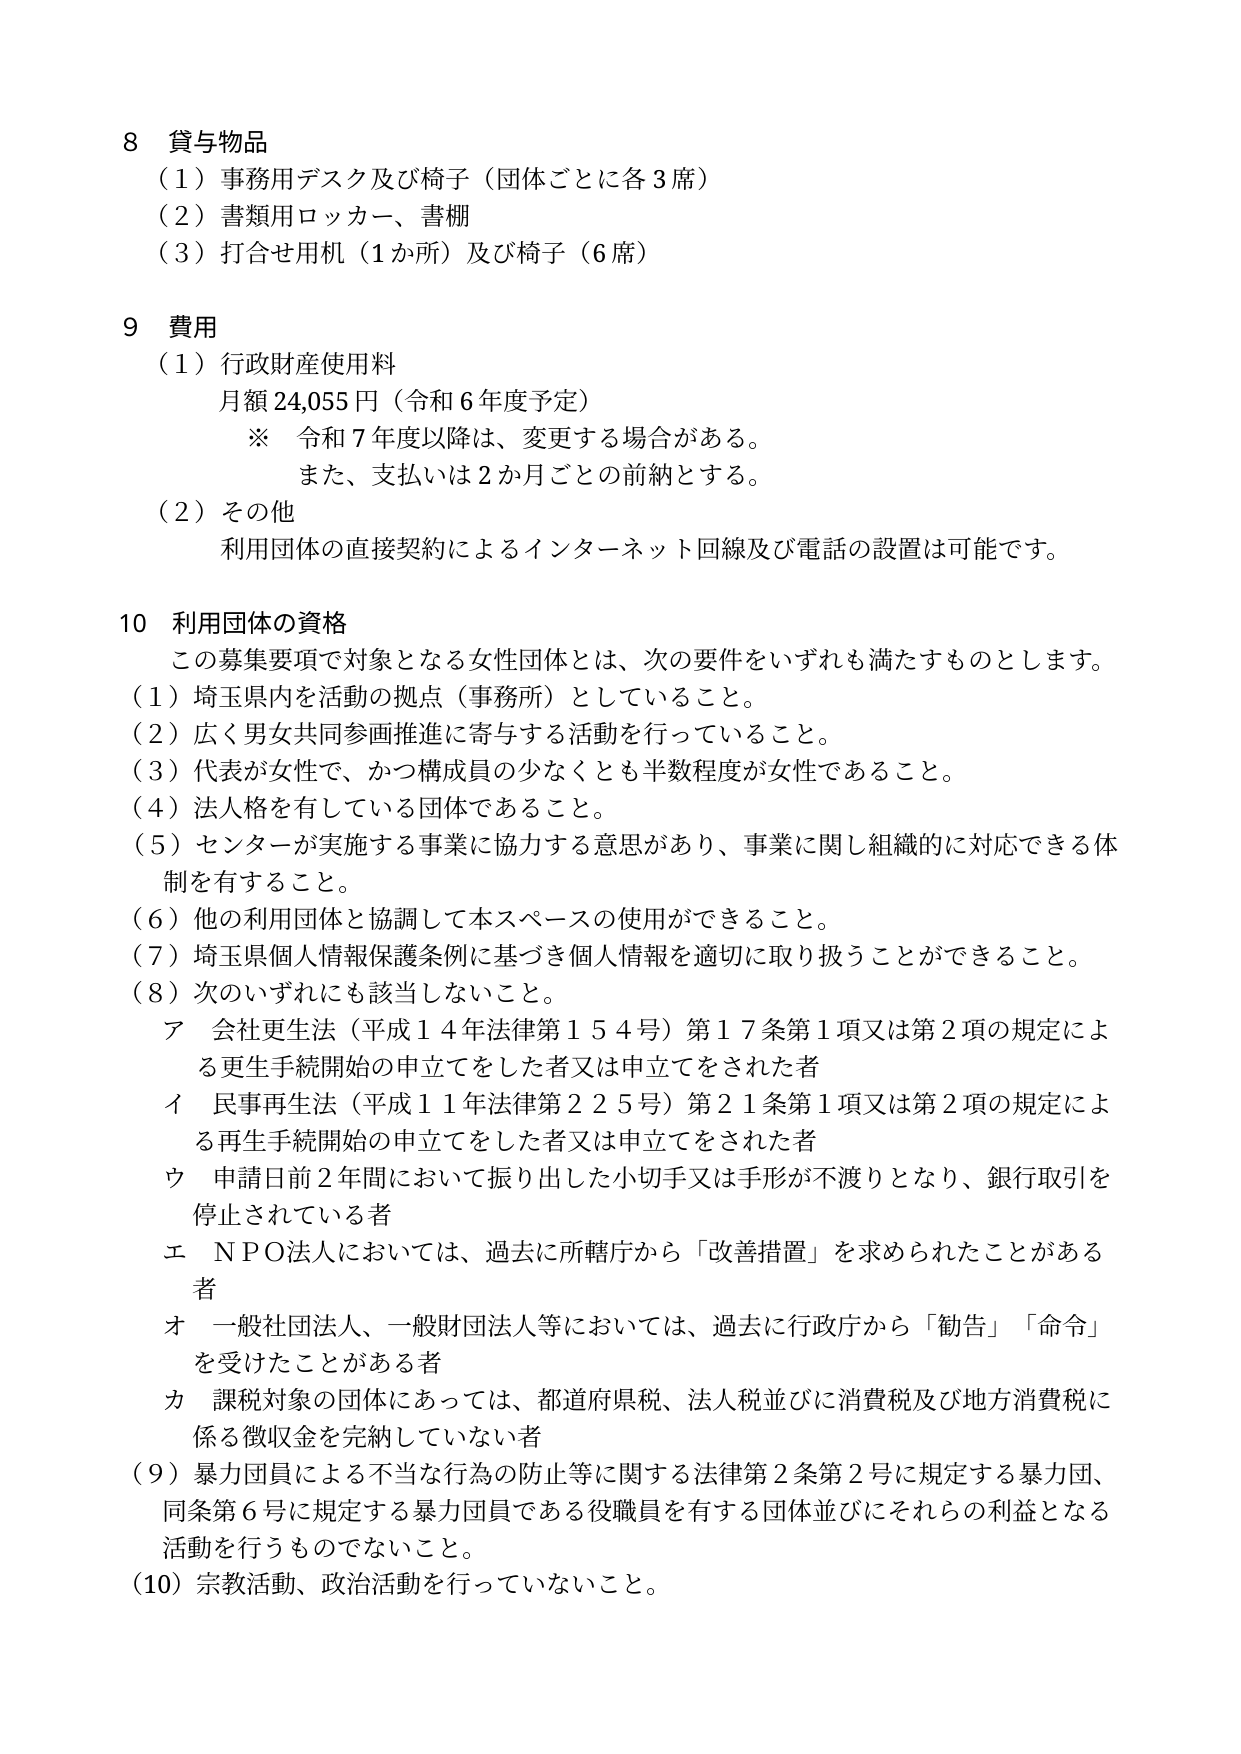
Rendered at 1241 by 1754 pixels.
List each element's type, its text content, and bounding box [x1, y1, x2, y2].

text ウ 申請日前２年間において振り出した小切手又は手形が不渡りとなり、銀行取引を停止されている者 [162, 1158, 1122, 1232]
text 10 利用団体の資格 [118, 603, 1122, 640]
text （１）事務用デスク及び椅子（団体ごとに各3席） [140, 159, 1122, 196]
text （７）埼玉県個人情報保護条例に基づき個人情報を適切に取り扱うことができること。 [118, 936, 1122, 973]
text （３）代表が女性で、かつ構成員の少なくとも半数程度が女性であること。 [118, 751, 1122, 788]
text （６）他の利用団体と協調して本スペースの使用ができること。 [118, 899, 1122, 936]
text カ 課税対象の団体にあっては、都道府県税、法人税並びに消費税及び地方消費税に係る徴収金を完納していない者 [162, 1380, 1122, 1454]
text イ 民事再生法（平成１１年法律第２２５号）第２１条第１項又は第２項の規定による再生手続開始の申立てをした者又は申立てをされた者 [162, 1084, 1122, 1158]
text （１）埼玉県内を活動の拠点（事務所）としていること。 [118, 677, 1122, 714]
text オ 一般社団法人、一般財団法人等においては、過去に行政庁から「勧告」「命令」を受けたことがある者 [162, 1306, 1122, 1380]
text 利用団体の直接契約によるインターネット回線及び電話の設置は可能です。 [140, 529, 1122, 566]
text また、支払いは2か月ごとの前納とする。 [140, 455, 1122, 492]
text ア 会社更生法（平成１４年法律第１５４号）第１７条第１項又は第２項の規定による更生手続開始の申立てをした者又は申立てをされた者 [162, 1010, 1122, 1084]
text ９ 費用 [118, 307, 1122, 344]
text ８ 貸与物品 [118, 122, 1122, 159]
text （４）法人格を有している団体であること。 [118, 788, 1122, 825]
text （５）センターが実施する事業に協力する意思があり、事業に関し組織的に対応できる体制を有すること。 [120, 825, 1122, 899]
text （９）暴力団員による不当な行為の防止等に関する法律第２条第２号に規定する暴力団、同条第６号に規定する暴力団員である役職員を有する団体並びにそれらの利益となる活動を行うものでないこと。 [118, 1454, 1122, 1565]
text 月額24,055円（令和6年度予定） [118, 381, 1122, 418]
text （10）宗教活動、政治活動を行っていないこと。 [118, 1565, 1122, 1602]
text （２）その他 [140, 492, 1122, 529]
text この募集要項で対象となる女性団体とは、次の要件をいずれも満たすものとします。 [118, 640, 1122, 677]
text （１）行政財産使用料 [140, 344, 1122, 381]
text （８）次のいずれにも該当しないこと。 [118, 973, 1122, 1010]
text （２）書類用ロッカー、書棚 [140, 196, 1122, 233]
text エ ＮＰＯ法人においては、過去に所轄庁から「改善措置」を求められたことがある者 [162, 1232, 1122, 1306]
text （２）広く男女共同参画推進に寄与する活動を行っていること。 [118, 714, 1122, 751]
text （３）打合せ用机（1か所）及び椅子（6席） [140, 233, 1122, 270]
text ※ 令和7年度以降は、変更する場合がある。 [140, 418, 1122, 455]
